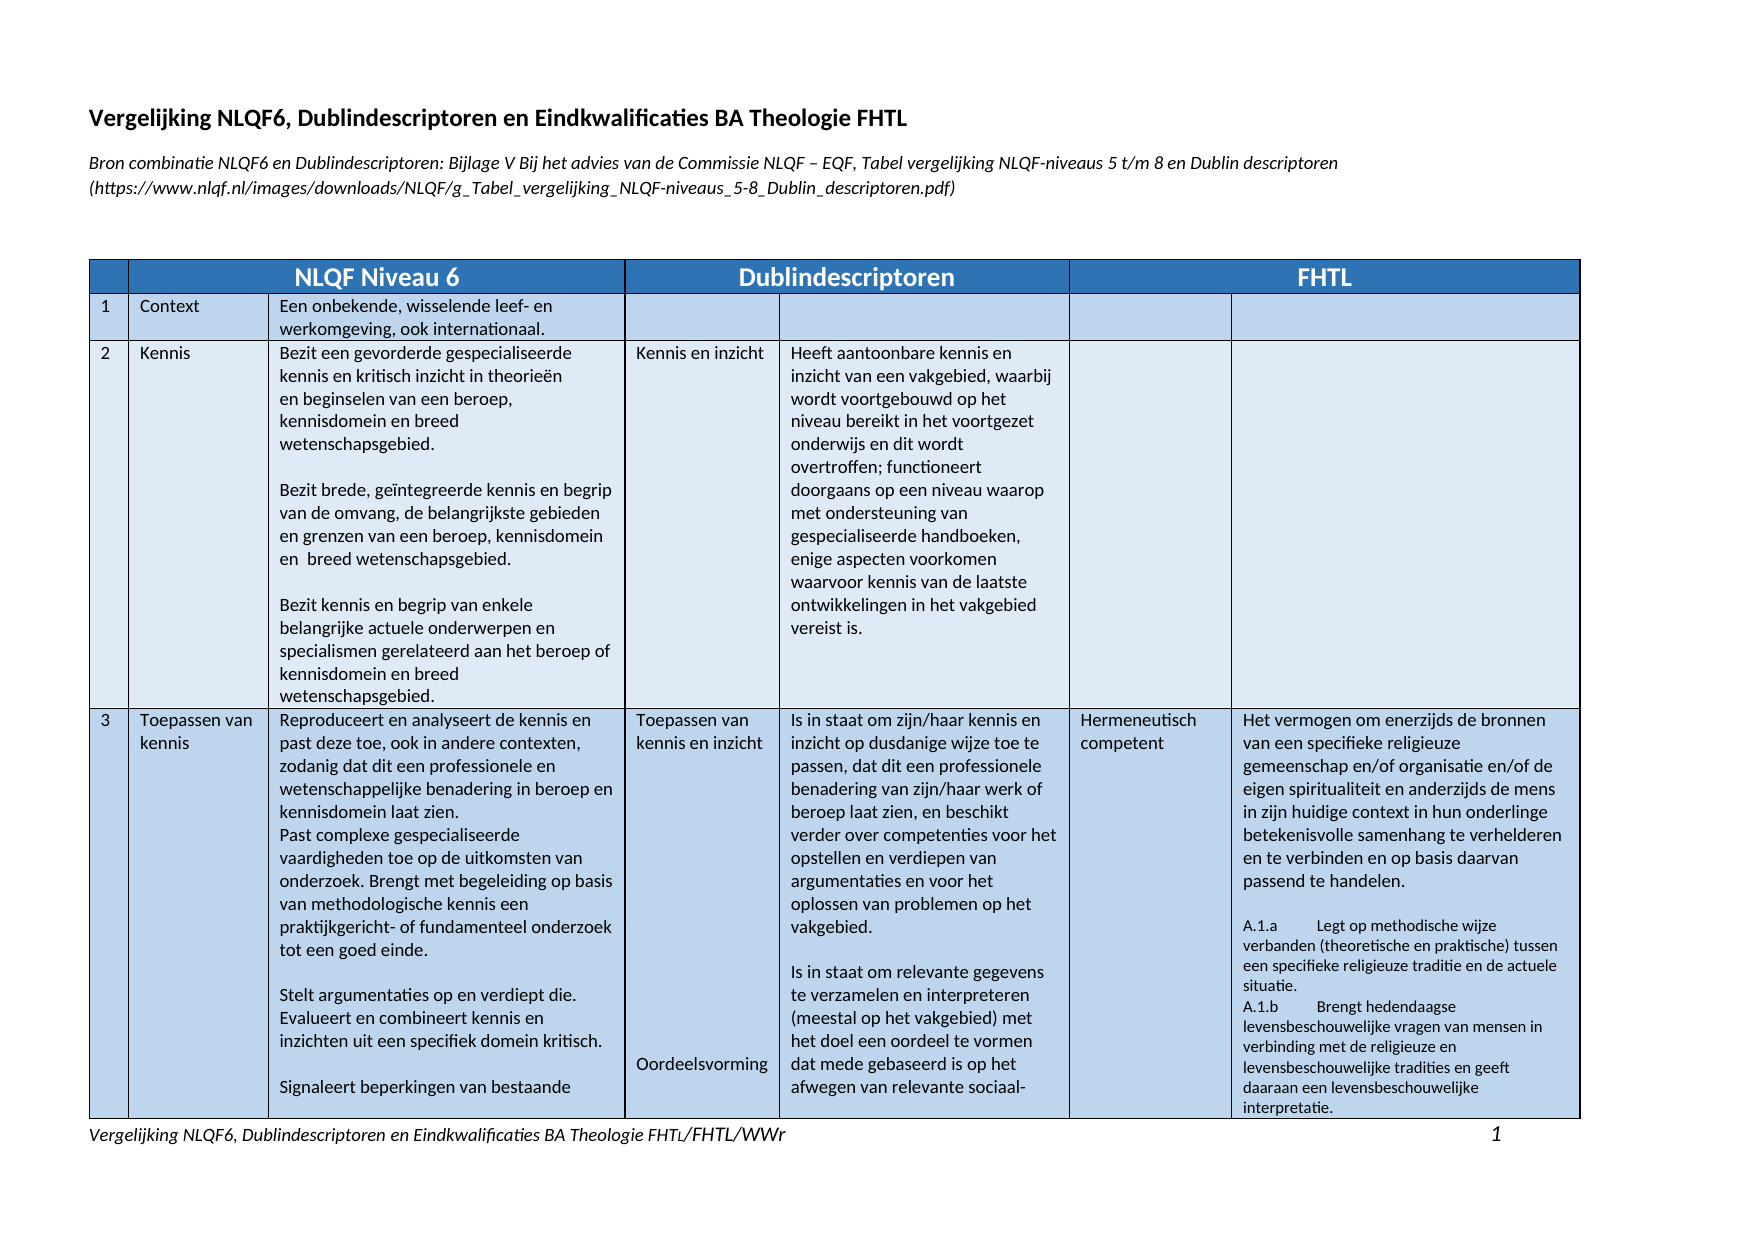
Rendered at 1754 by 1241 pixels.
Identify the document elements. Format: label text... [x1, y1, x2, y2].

table_cell [1232, 341, 1579, 707]
table_cell Kennis [129, 341, 268, 707]
table_cell Een onbekende, wisselende leef- en werkomgeving, ook internationaal. [269, 294, 624, 340]
table_header NLQF Niveau 6 [129, 260, 624, 293]
table_cell Heeft aantoonbare kennis en inzicht van een vakgebied, waarbij wordt voortgebouwd op het niveau bereikt in het voortgezet onderwijs en dit wordt overtroffen; functioneert doorgaans op een niveau waarop met ondersteuning van gespecialiseerde handboeken, enige aspecten voorkomen waarvoor kennis van de laatste ontwikkelingen in het vakgebied vereist is. [780, 341, 1069, 707]
table_cell [1232, 294, 1579, 340]
text Bron combinatie NLQF6 en Dublindescriptoren: Bijlage V Bij het advies van de Commissie NLQF – EQF, Tabel vergelijking NLQF-niveaus 5 t/m 8 en Dublin descriptoren (https://www.nlqf.nl/images/downloads/NLQF/g_Tabel_vergelijking_NLQF-niveaus_5-8_Dublin_descriptoren.pdf) [89, 151, 1665, 199]
text Vergelijking NLQF6, Dublindescriptoren en Eindkwalificaties BA Theologie FHTL [89, 102, 1665, 132]
table_cell [1070, 341, 1231, 707]
table_cell [780, 294, 1069, 340]
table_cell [1232, 709, 1579, 1118]
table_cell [626, 709, 779, 1118]
table_cell [1070, 294, 1231, 340]
table_cell 1 [90, 294, 128, 340]
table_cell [1070, 709, 1231, 1118]
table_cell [780, 709, 1069, 1118]
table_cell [129, 709, 268, 1118]
table_cell 3 [90, 709, 128, 1118]
table_cell Kennis en inzicht [626, 341, 779, 707]
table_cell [269, 709, 624, 1118]
table_header FHTL [1070, 260, 1579, 293]
table_header [90, 260, 128, 293]
table_header Dublindescriptoren [626, 260, 1069, 293]
table_cell Bezit een gevorderde gespecialiseerde kennis en kritisch inzicht in theorieën en beginselen van een beroep, kennisdomein en breed wetenschapsgebied. Bezit brede, geïntegreerde kennis en begrip van de omvang, de belangrijkste gebieden en grenzen van een beroep, kennisdomein en breed wetenschapsgebied. Bezit kennis en begrip van enkele belangrijke actuele onderwerpen en specialismen gerelateerd aan het beroep of kennisdomein en breed wetenschapsgebied. [269, 341, 624, 707]
table_cell 2 [90, 341, 128, 707]
table_cell Context [129, 294, 268, 340]
table_cell [626, 294, 779, 340]
